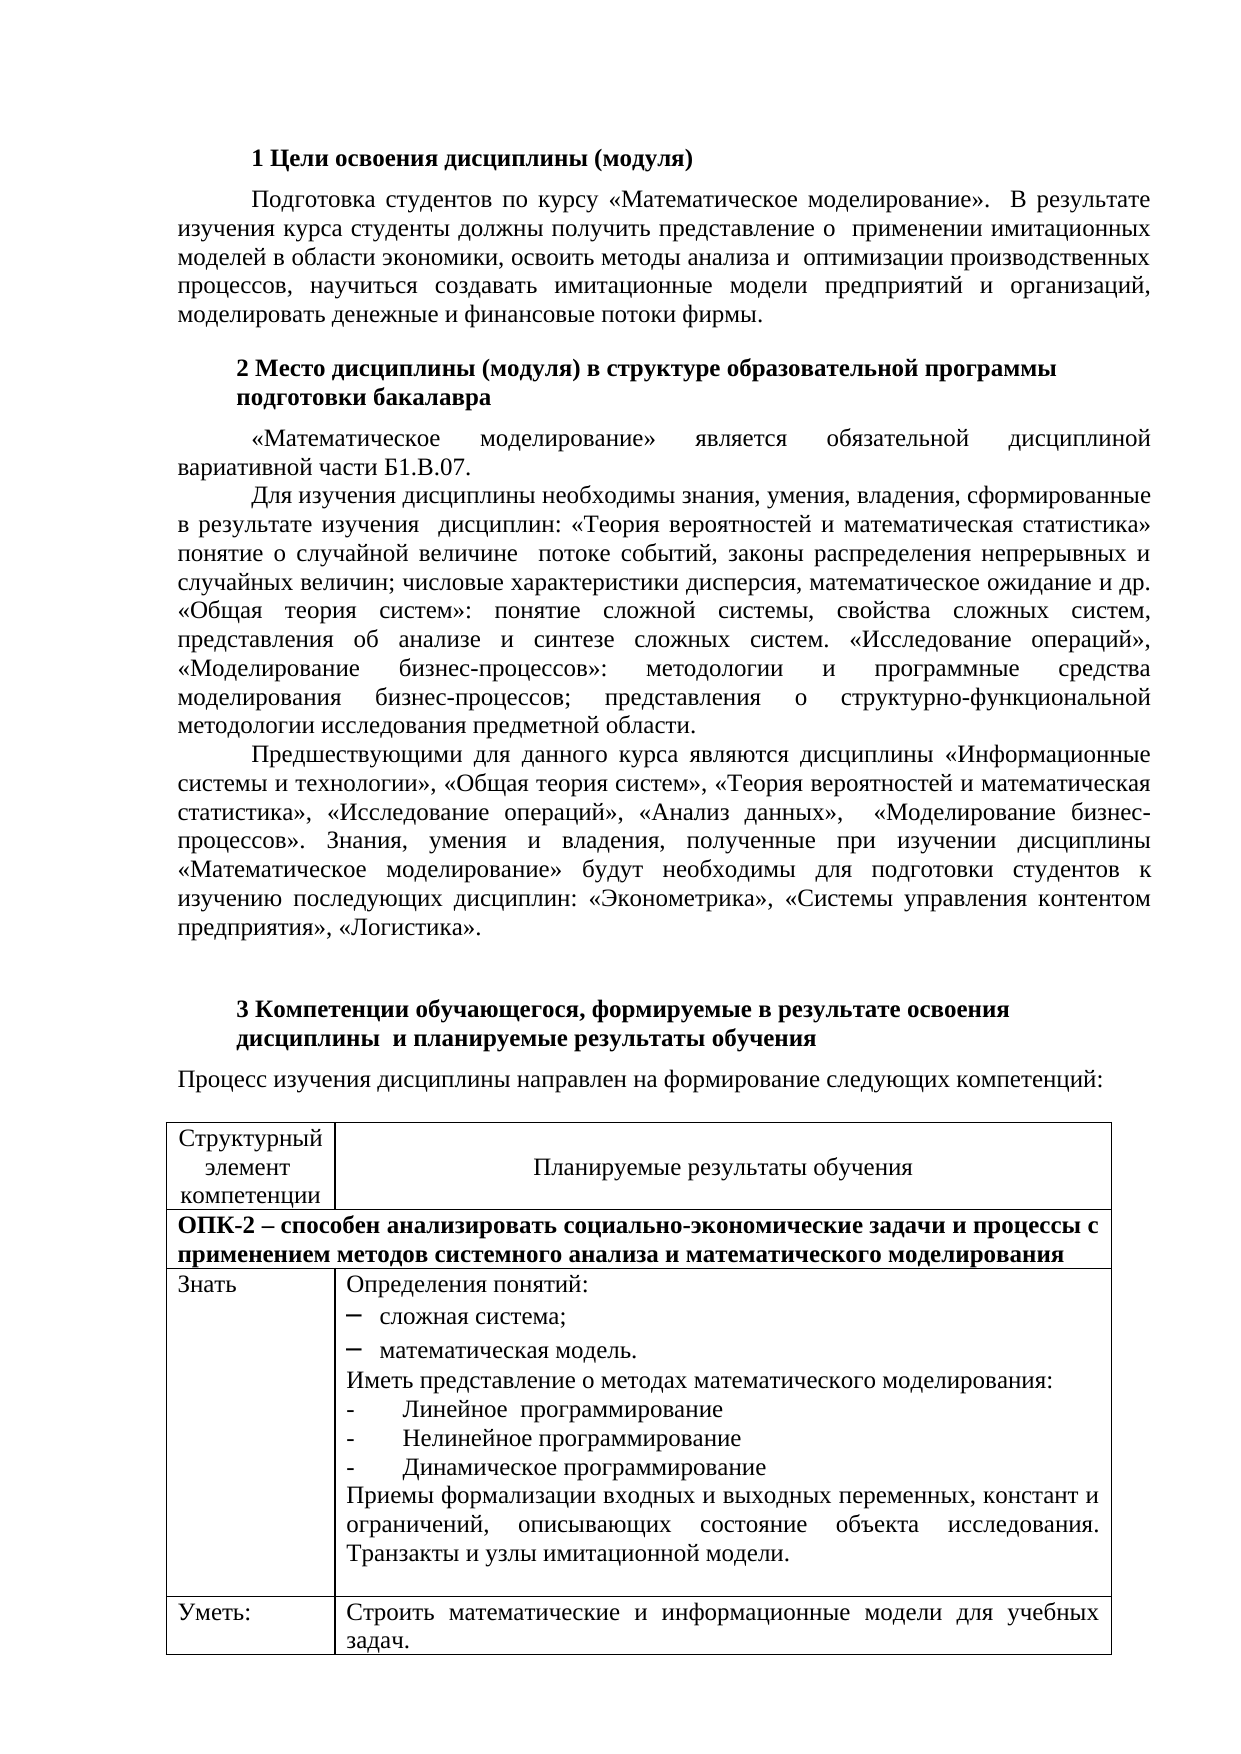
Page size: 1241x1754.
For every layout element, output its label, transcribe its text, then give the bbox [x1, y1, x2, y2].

table_cell Знать [167, 1269, 334, 1596]
text 2 Место дисциплины (модуля) в структуре образовательной программы подготовки бакалавра [236, 353, 1152, 411]
table_cell ОПК-2 – способен анализировать социально-экономические задачи и процессы с применением методов системного анализа и математического моделирования [167, 1210, 1111, 1268]
table_header Планируемые результаты обучения [336, 1123, 1111, 1209]
text Предшествующими для данного курса являются дисциплины «Информационные системы и технологии», «Общая теория систем», «Теория вероятностей и математическая статистика», «Исследование операций», «Анализ данных», «Моделирование бизнес-процессов». Знания, умения и владения, полученные при изучении дисциплины «Математическое моделирование» будут необходимы для подготовки студентов к изучению последующих дисциплин: «Эконометрика», «Системы управления контентом предприятия», «Логистика». [177, 739, 1152, 941]
table_cell Определения понятий: сложная система; математическая модель. Иметь представление о методах математического моделирования: Линейное программирование Нелинейное программирование Динамическое программирование Приемы формализации входных и выходных переменных, констант и ограничений, описывающих состояние объекта исследования. Транзакты и узлы имитационной модели. [336, 1269, 1111, 1596]
text Для изучения дисциплины необходимы знания, умения, владения, сформированные в результате изучения дисциплин: «Теория вероятностей и математическая статистика» понятие о случайной величине потоке событий, законы распределения непрерывных и случайных величин; числовые характеристики дисперсия, математическое ожидание и др. «Общая теория систем»: понятие сложной системы, свойства сложных систем, представления об анализе и синтезе сложных систем. «Исследование операций», «Моделирование бизнес-процессов»: методологии и программные средства моделирования бизнес-процессов; представления о структурно-функциональной методологии исследования предметной области. [177, 481, 1152, 739]
text 3 Компетенции обучающегося, формируемые в результате освоения дисциплины и планируемые результаты обучения [236, 994, 1152, 1052]
list Процесс изучения дисциплины направлен на формирование следующих компетенций: [177, 1064, 1152, 1093]
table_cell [336, 1597, 1111, 1654]
table_cell Уметь: [167, 1597, 334, 1654]
text «Математическое моделирование» является обязательной дисциплиной вариативной части Б1.В.07. [177, 423, 1152, 481]
text Подготовка студентов по курсу «Математическое моделирование». В результате изучения курса студенты должны получить представление о применении имитационных моделей в области экономики, освоить методы анализа и оптимизации производственных процессов, научиться создавать имитационные модели предприятий и организаций, моделировать денежные и финансовые потоки фирмы. [177, 184, 1152, 328]
text 1 Цели освоения дисциплины (модуля) [177, 143, 1152, 172]
table_header Структурный элемент компетенции [167, 1123, 334, 1209]
